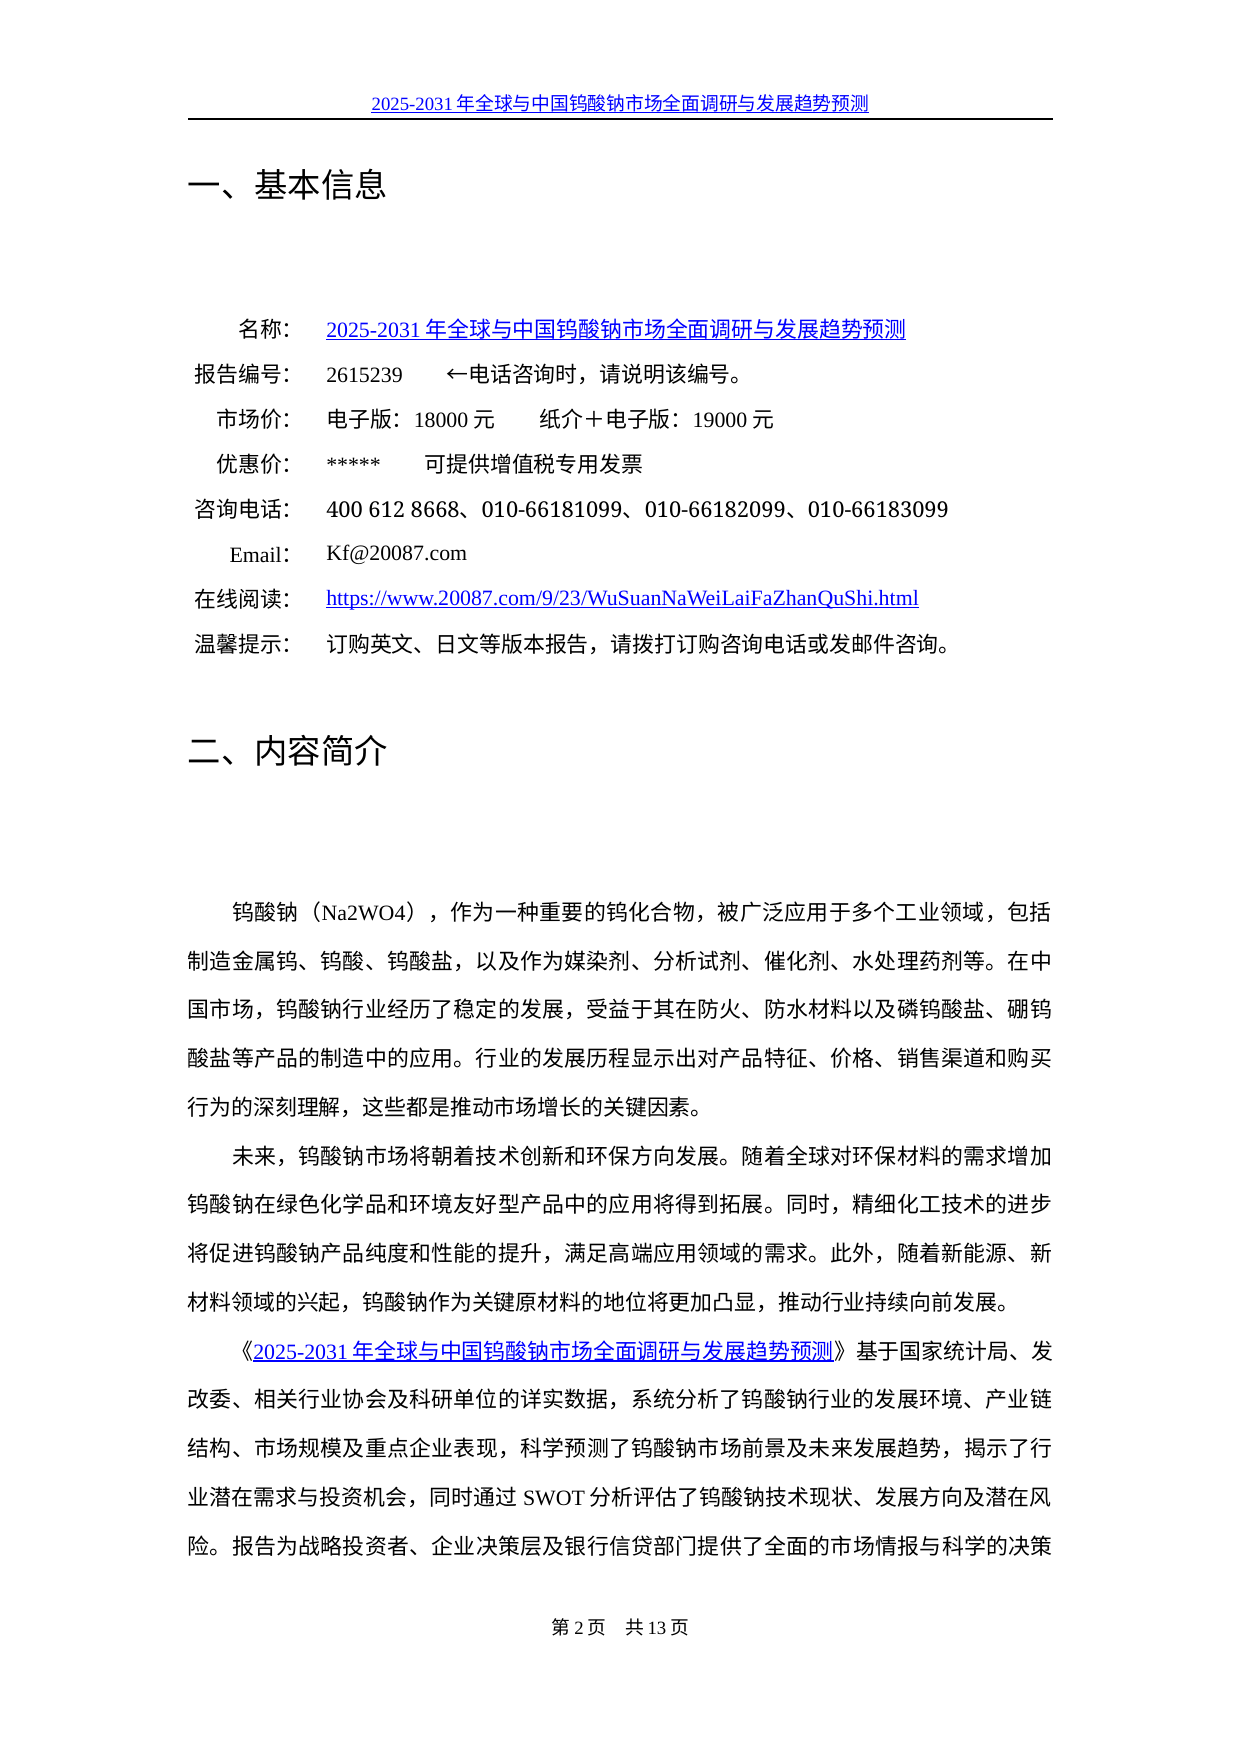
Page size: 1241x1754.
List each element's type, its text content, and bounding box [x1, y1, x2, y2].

table_cell 咨询电话： [167, 492, 315, 537]
title 一、基本信息 [187, 150, 1053, 215]
table_cell 电子版：18000 元 纸介＋电子版：19000 元 [315, 402, 1073, 447]
table_header 2025-2031年全球与中国钨酸钠市场全面调研与发展趋势预测 [315, 312, 1073, 357]
table_cell 温馨提示： [167, 627, 315, 672]
table_header 名称： [167, 312, 315, 357]
table_cell 优惠价： [167, 447, 315, 492]
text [187, 894, 1053, 1561]
table_cell 报告编号： [167, 357, 315, 402]
table_cell 订购英文、日文等版本报告，请拨打订购咨询电话或发邮件咨询。 [315, 627, 1073, 672]
table_cell Kf@20087.com [315, 537, 1073, 582]
table_cell 市场价： [167, 402, 315, 447]
table_cell ***** 可提供增值税专用发票 [315, 447, 1073, 492]
table_cell [315, 582, 1073, 627]
table_cell 400 612 8668、010-66181099、010-66182099、010-66183099 [315, 492, 1073, 537]
table_cell Email： [167, 537, 315, 582]
table_cell 在线阅读： [167, 582, 315, 627]
table_cell 2615239 ←电话咨询时，请说明该编号。 [315, 357, 1073, 402]
title 二、内容简介 [187, 717, 1053, 782]
